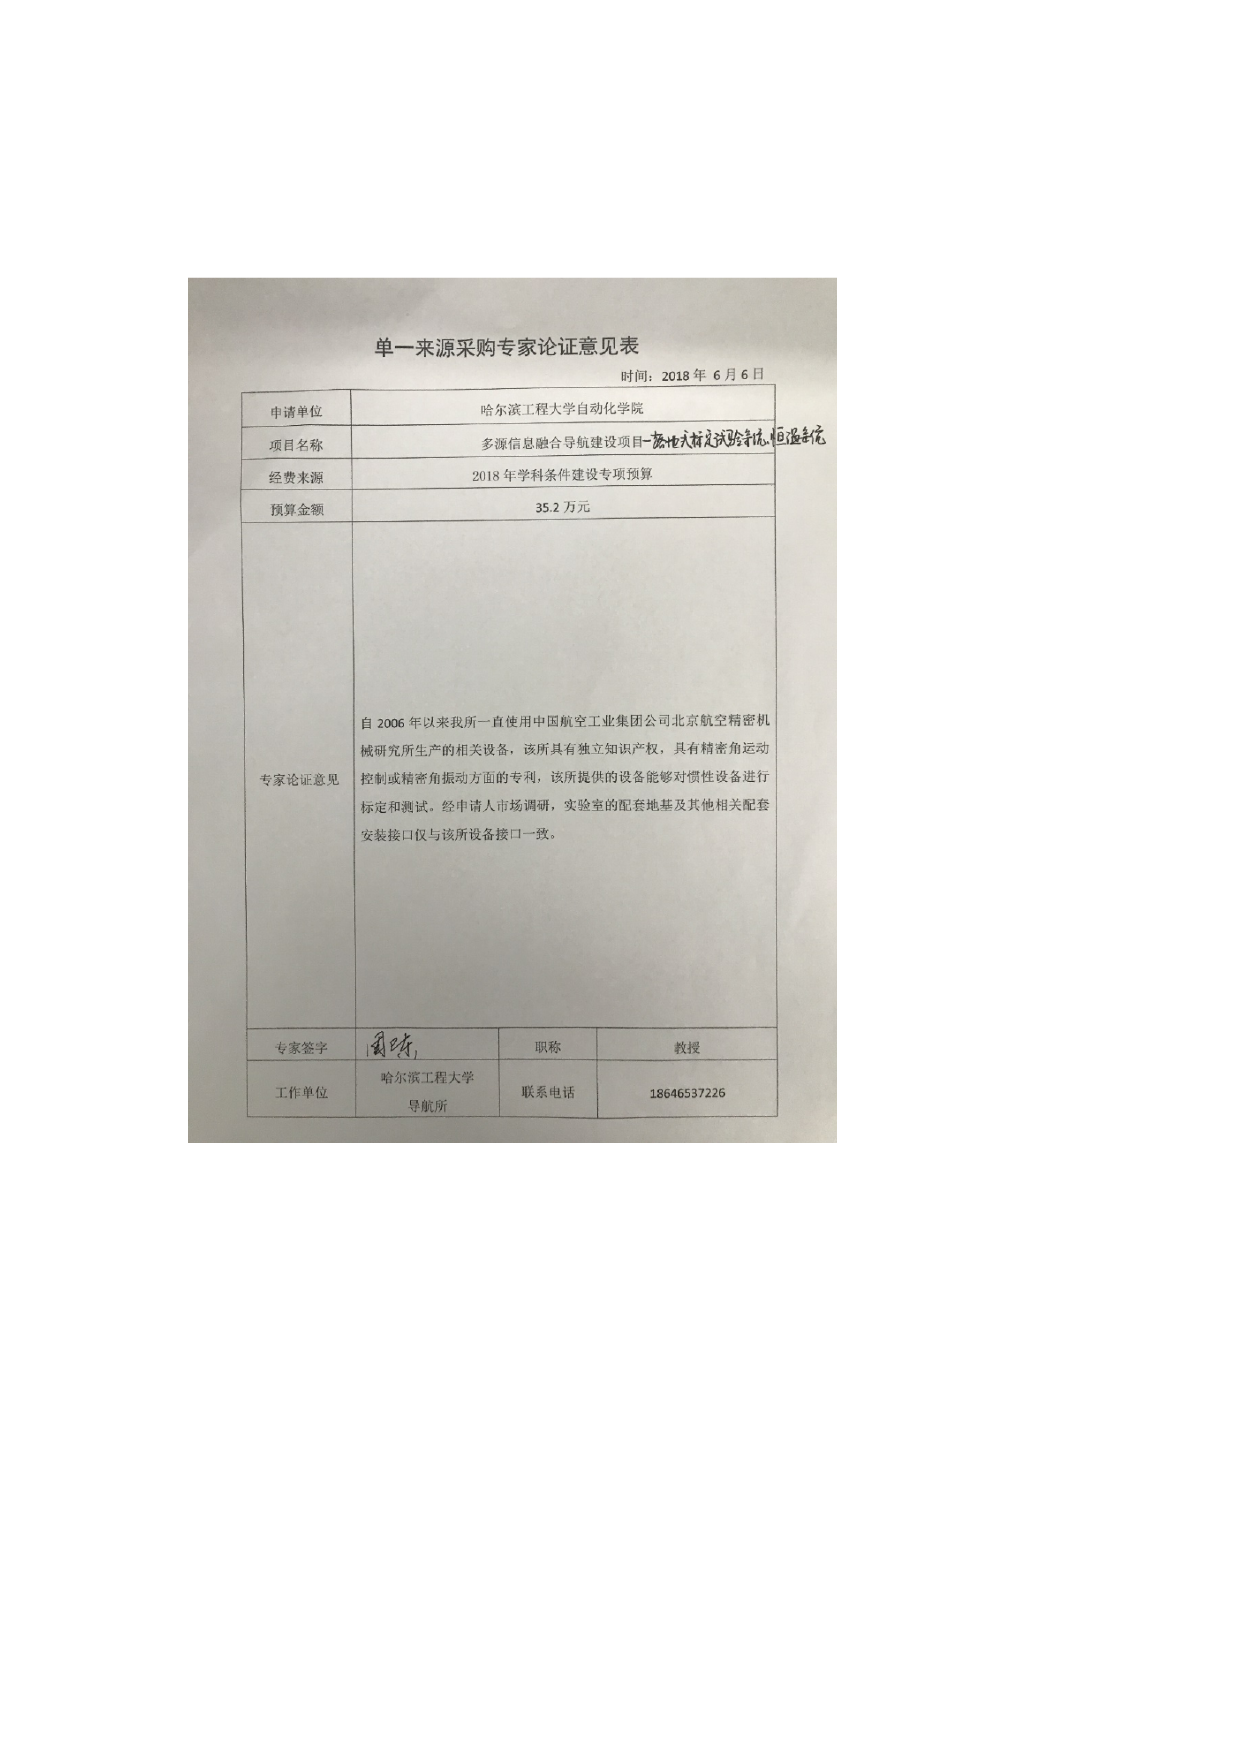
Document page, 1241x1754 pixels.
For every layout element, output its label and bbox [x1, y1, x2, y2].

picture [188, 279, 837, 1142]
